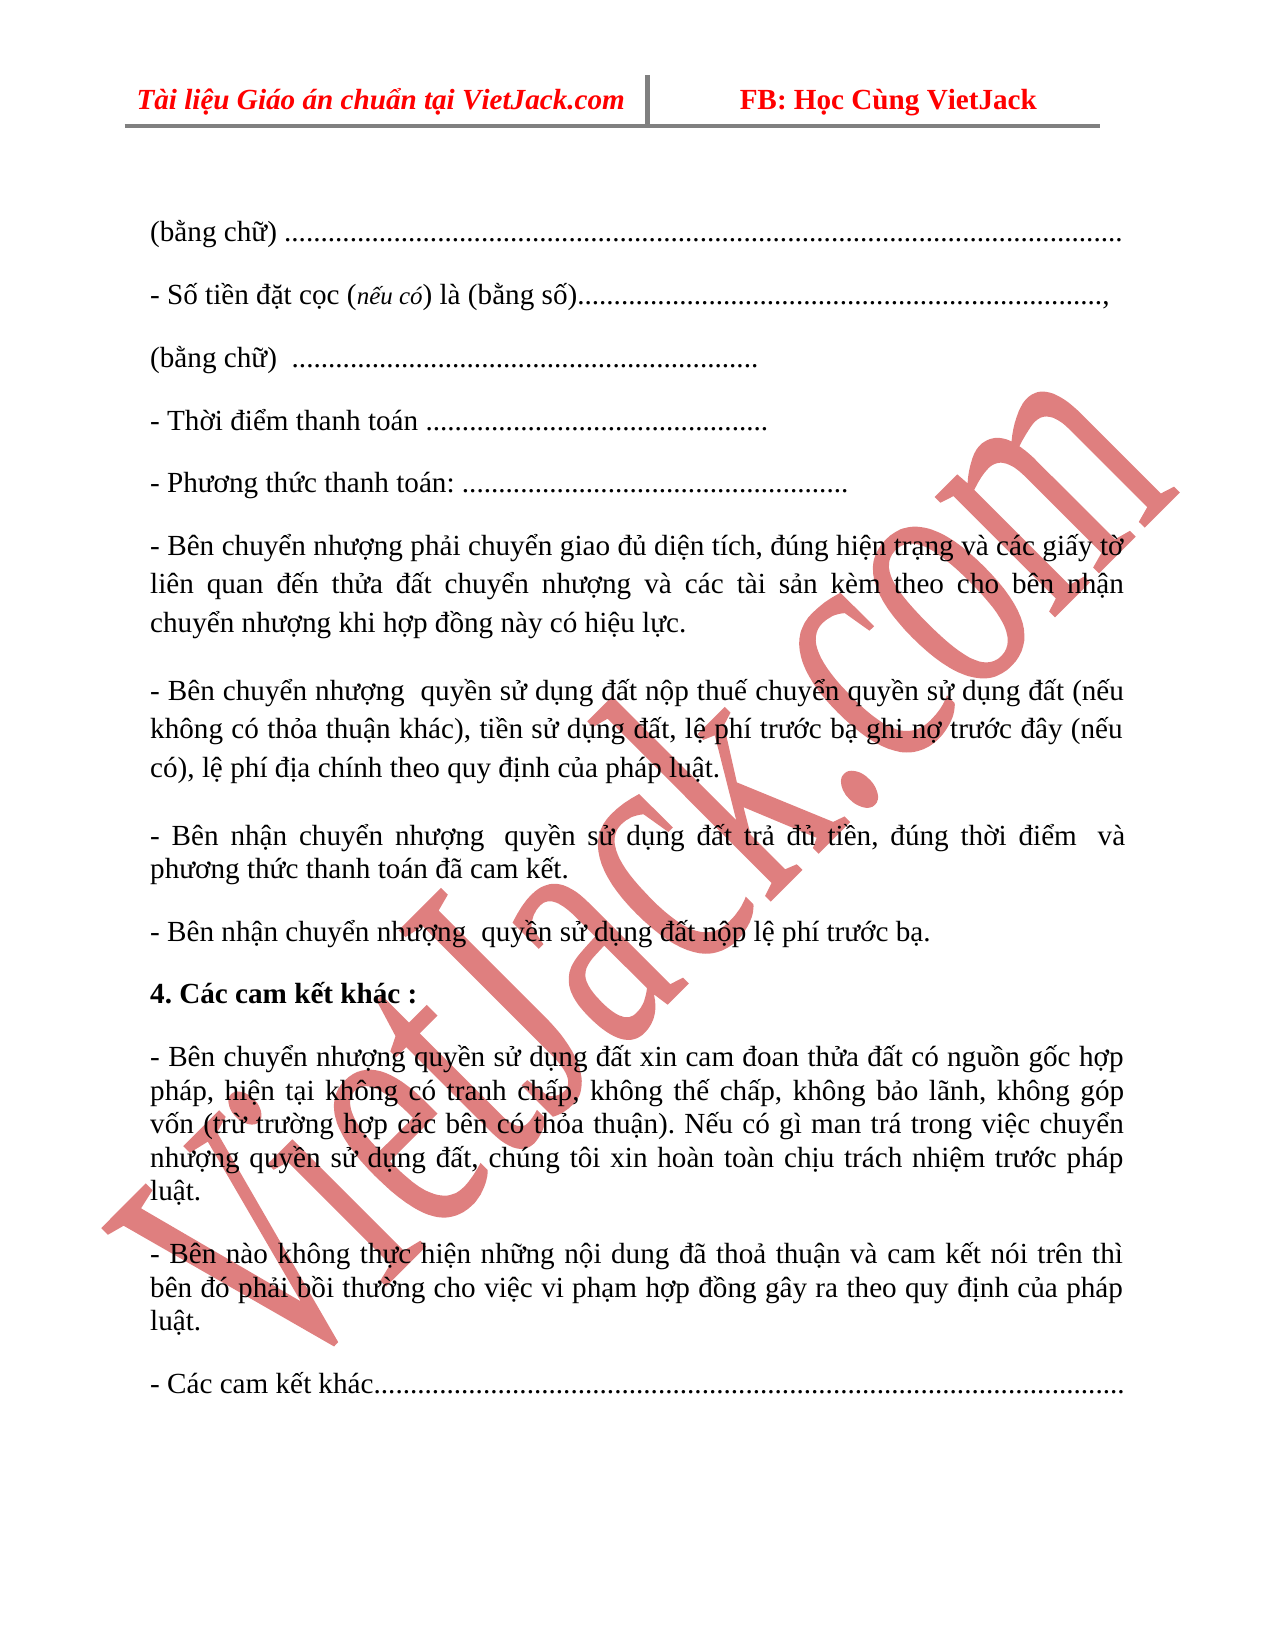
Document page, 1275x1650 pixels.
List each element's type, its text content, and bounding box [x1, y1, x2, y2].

text (bằng chữ) ................................................................ [150, 340, 1125, 373]
text (bằng chữ) ................................................................................................................... [150, 214, 1125, 248]
text - Thời điểm thanh toán ............................................... [150, 403, 1125, 436]
text - Bên nhận chuyển nhượng quyền sử dụng đất nộp lệ phí trước bạ. [150, 914, 1125, 947]
text - Các cam kết khác....................................................................................................... [150, 1366, 1125, 1399]
text - Bên chuyển nhượng phải chuyển giao đủ diện tích, đúng hiện trạng và các giấy tờ liên quan đến thửa đất chuyển nhượng và các tài sản kèm theo cho bên nhận chuyển nhượng khi hợp đồng này có hiệu lực. [150, 528, 1125, 639]
text - Bên nào không thực hiện những nội dung đã thoả thuận và cam kết nói trên thì bên đó phải bồi thường cho việc vi phạm hợp đồng gây ra theo quy định của pháp luật. [150, 1236, 1125, 1337]
text - Bên nhận chuyển nhượng quyền sử dụng đất trả đủ tiền, đúng thời điểm và phương thức thanh toán đã cam kết. [150, 818, 1125, 885]
text - Số tiền đặt cọc (nếu có) là (bằng số)........................................................................, [150, 277, 1125, 311]
text - Phương thức thanh toán: ..................................................... [150, 465, 1125, 499]
text - Bên chuyển nhượng quyền sử dụng đất nộp thuế chuyển quyền sử dụng đất (nếu không có thỏa thuận khác), tiền sử dụng đất, lệ phí trước bạ ghi nợ trước đây (nếu có), lệ phí địa chính theo quy định của pháp luật. [150, 673, 1125, 783]
text 4. Các cam kết khác : [150, 977, 1125, 1010]
text - Bên chuyển nhượng quyền sử dụng đất xin cam đoan thửa đất có nguồn gốc hợp pháp, hiện tại không có tranh chấp, không thế chấp, không bảo lãnh, không góp vốn (trừ trường hợp các bên có thỏa thuận). Nếu có gì man trá trong việc chuyển nhượng quyền sử dụng đất, chúng tôi xin hoàn toàn chịu trách nhiệm trước pháp luật. [150, 1039, 1125, 1207]
